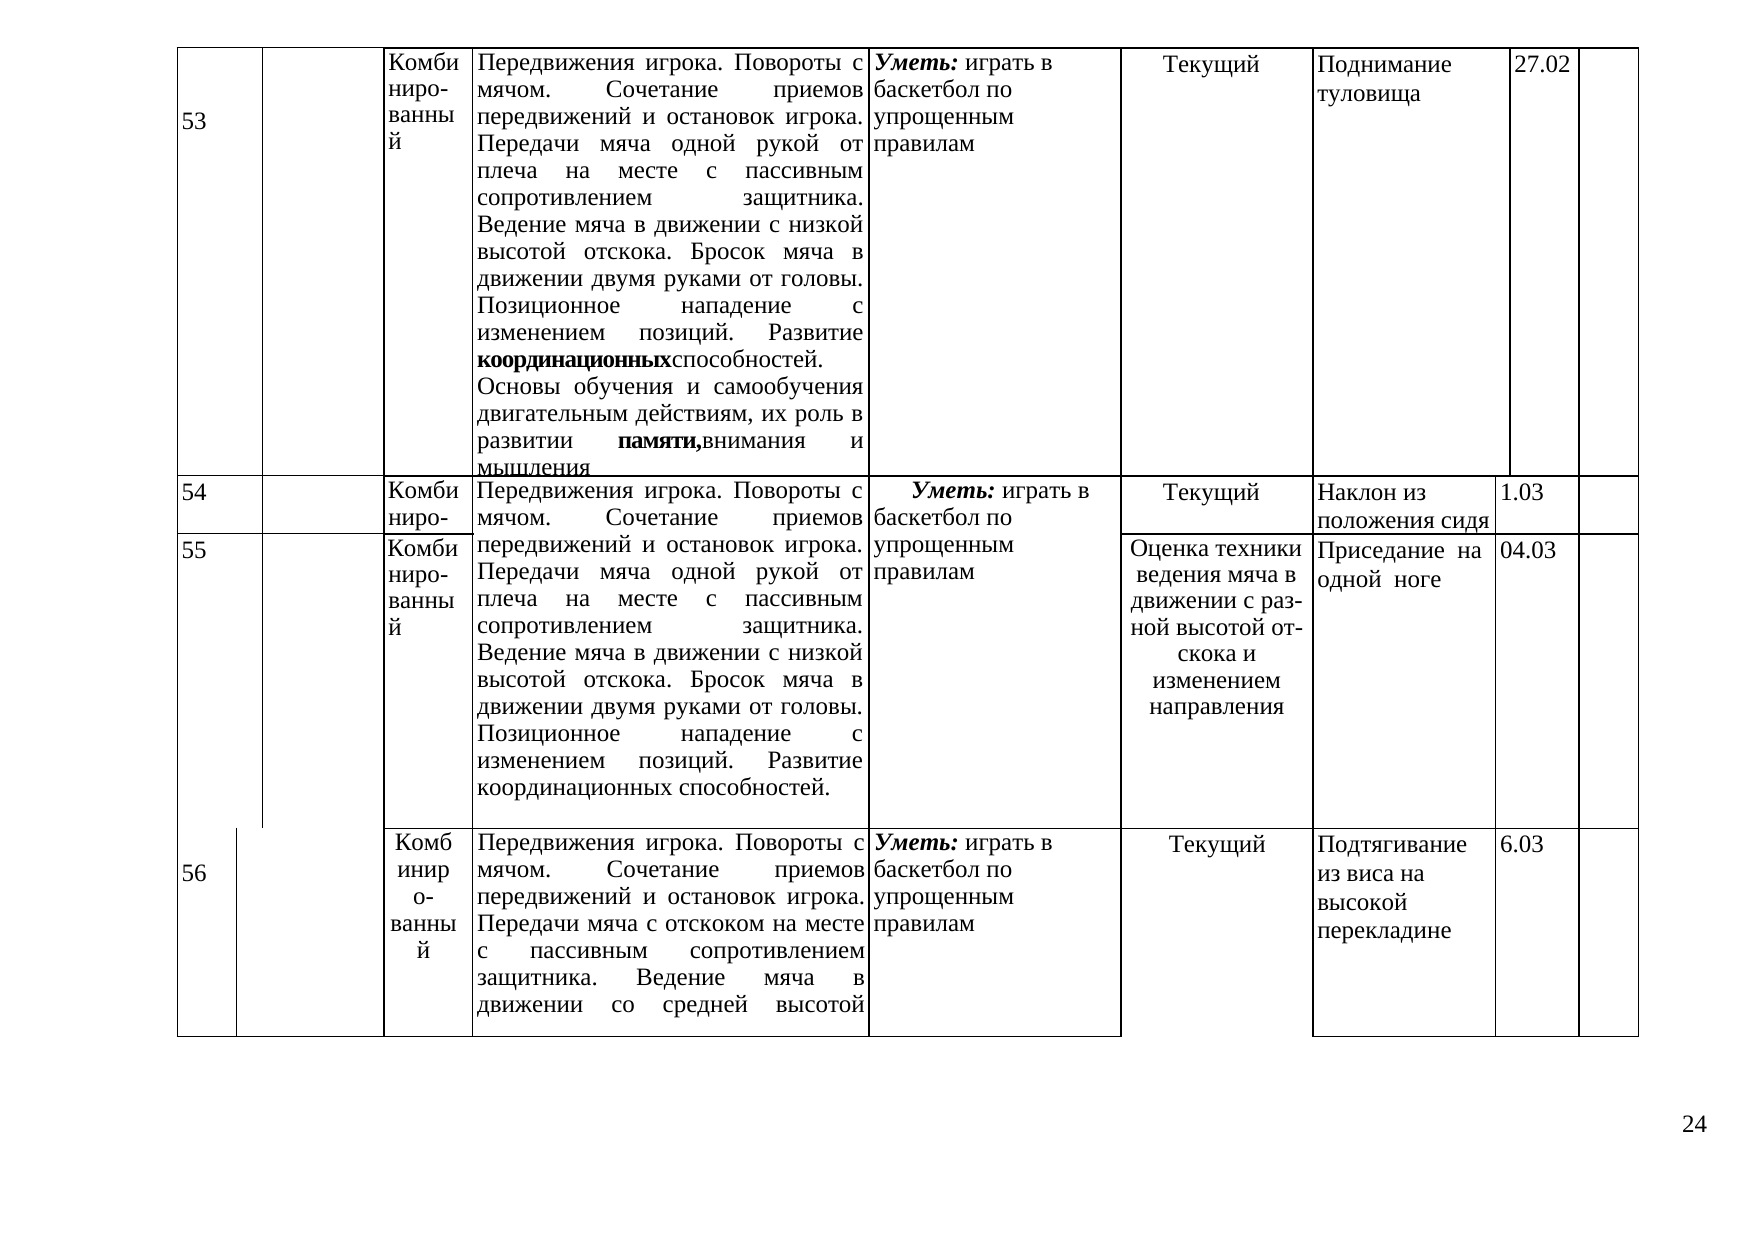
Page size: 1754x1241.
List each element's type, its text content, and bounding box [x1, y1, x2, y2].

table_cell 56 [178, 828, 236, 1036]
table_cell [263, 476, 383, 533]
table_cell [1580, 477, 1638, 533]
table_cell Передвижения игрока. Повороты с мячом. Сочетание приемов передвижений и остановок игрока. Передачи мяча одной рукой от плеча на месте с пассивным сопротивлением защитника. Ведение мяча в движении с низкой высотой отскока. Бросок мяча в движении двумя руками от головы. Позиционное нападение с изменением позиций. Развитие координационныхспособностей. Основы обучения и самообучения двигательным действиям, их роль в развитии памяти,внимания и мышления качеств [473, 49, 868, 475]
table_cell Комбинированный [385, 49, 472, 475]
table_cell 54 [178, 476, 262, 533]
table_cell Комбинированный [385, 535, 472, 828]
table_cell [1580, 49, 1638, 475]
table_cell [1580, 535, 1638, 828]
table_cell Уметь: играть в баскетбол по упрощенным правилам [870, 49, 1120, 475]
table_cell [1580, 829, 1638, 1036]
table_cell Оценка техники ведения мяча в движении с раз- ной высотой отскока и изменением направления [1122, 535, 1312, 828]
table_cell 1.03 [1496, 477, 1578, 533]
table_cell [237, 828, 383, 1036]
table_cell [473, 829, 868, 1036]
table_cell Поднимание туловища [1314, 49, 1509, 475]
table_cell Приседание на одной ноге [1314, 535, 1495, 828]
table_cell Подтягивание из виса на высокой перекладине [1314, 829, 1495, 1036]
table_cell Передвижения игрока. Повороты с мячом. Сочетание приемов передвижений и остановок игрока. Передачи мяча одной рукой от плеча на месте с пассивным сопротивлением защитника. Ведение мяча в движении с низкой высотой отскока. Бросок мяча в движении двумя руками от головы. Позиционное нападение с изменением позиций. Развитие координационных способностей. [473, 477, 868, 828]
table_cell Комбинированный [385, 477, 472, 533]
table_cell 27.02 [1511, 49, 1578, 475]
table_cell [263, 48, 383, 475]
table_cell Наклон из положения сидя [1314, 477, 1495, 533]
table_cell 55 [178, 534, 262, 828]
table_cell 04.03 [1496, 535, 1578, 828]
table_cell Уметь: играть в баскетбол по упрощенным правилам [870, 477, 1120, 828]
table_cell Комбинированный [385, 829, 472, 1036]
table_cell Текущий [1122, 49, 1312, 475]
table_cell 53 [178, 48, 262, 475]
table_cell Текущий [1122, 477, 1312, 533]
table_cell Текущий [1122, 829, 1312, 1036]
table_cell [870, 829, 1120, 1036]
table_cell 6.03 [1496, 829, 1578, 1036]
table_cell [263, 534, 383, 828]
